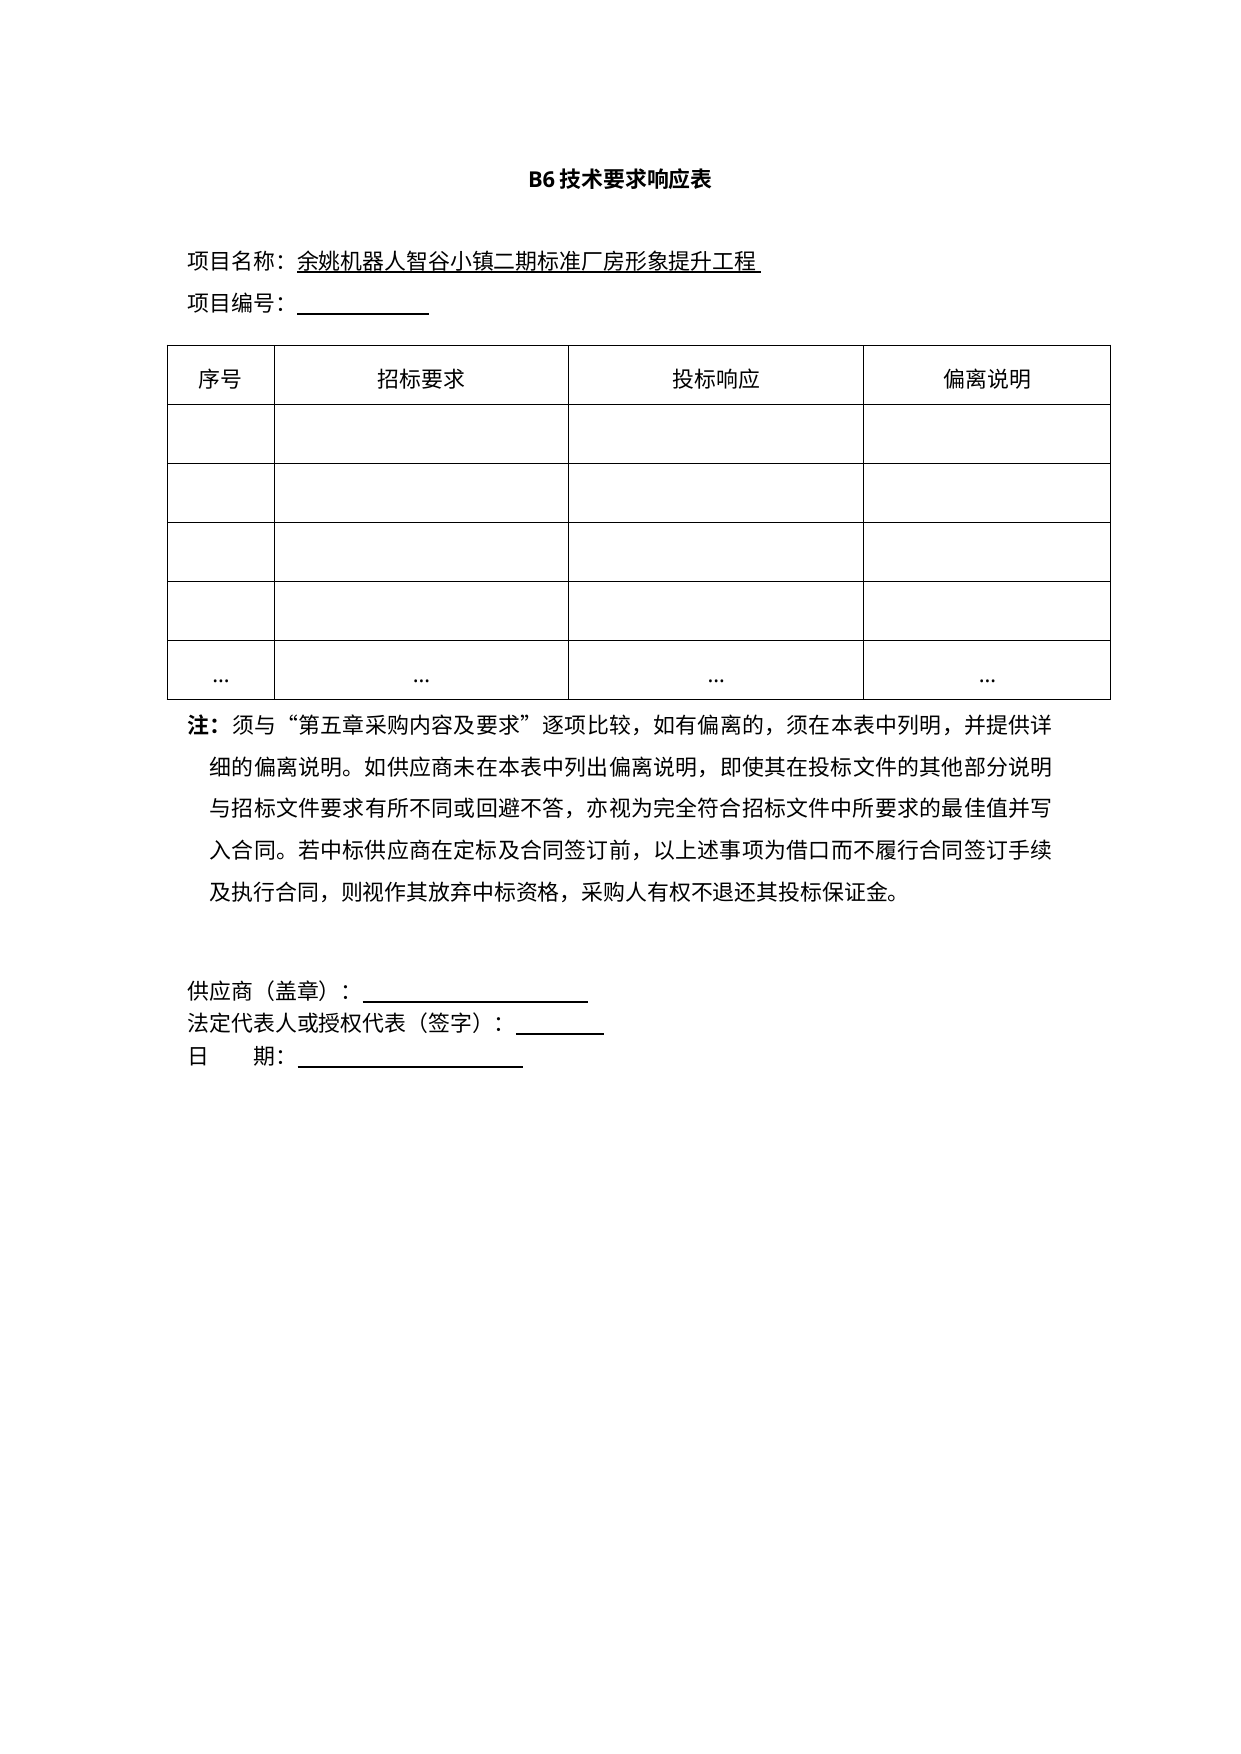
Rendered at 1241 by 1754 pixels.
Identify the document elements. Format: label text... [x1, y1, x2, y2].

table_cell [864, 405, 1110, 463]
table_cell … [864, 641, 1110, 699]
text 注：须与“第五章采购内容及要求”逐项比较，如有偏离的，须在本表中列明，并提供详细的偏离说明。如供应商未在本表中列出偏离说明，即使其在投标文件的其他部分说明与招标文件要求有所不同或回避不答，亦视为完全符合招标文件中所要求的最佳值并写入合同。若中标供应商在定标及合同签订前，以上述事项为借口而不履行合同签订手续及执行合同，则视作其放弃中标资格，采购人有权不退还其投标保证金。 [187, 700, 1053, 908]
table_header 偏离说明 [864, 346, 1110, 403]
table_cell [864, 582, 1110, 640]
text 供应商（盖章）： [187, 973, 1053, 1006]
text 法定代表人或授权代表（签字）： [187, 1006, 1053, 1038]
table_cell [275, 523, 568, 581]
text B6技术要求响应表 [187, 162, 1053, 194]
table_cell [569, 405, 863, 463]
table_cell [569, 523, 863, 581]
table_cell [168, 405, 274, 463]
table_cell [168, 523, 274, 581]
table_header 序号 [168, 346, 274, 403]
table_cell [275, 582, 568, 640]
table_cell [275, 405, 568, 463]
table_cell [864, 464, 1110, 522]
table_cell [569, 582, 863, 640]
table_cell … [569, 641, 863, 699]
table_cell … [168, 641, 274, 699]
table_cell [864, 523, 1110, 581]
table_cell [168, 582, 274, 640]
table_cell [168, 464, 274, 522]
text 日 期： [187, 1038, 1053, 1071]
table_header 投标响应 [569, 346, 863, 403]
text 项目名称：余姚机器人智谷小镇二期标准厂房形象提升工程 [187, 236, 1053, 278]
text 项目编号： [187, 278, 1053, 319]
table_cell [275, 464, 568, 522]
table_cell [569, 464, 863, 522]
table_header 招标要求 [275, 346, 568, 403]
table_cell … [275, 641, 568, 699]
